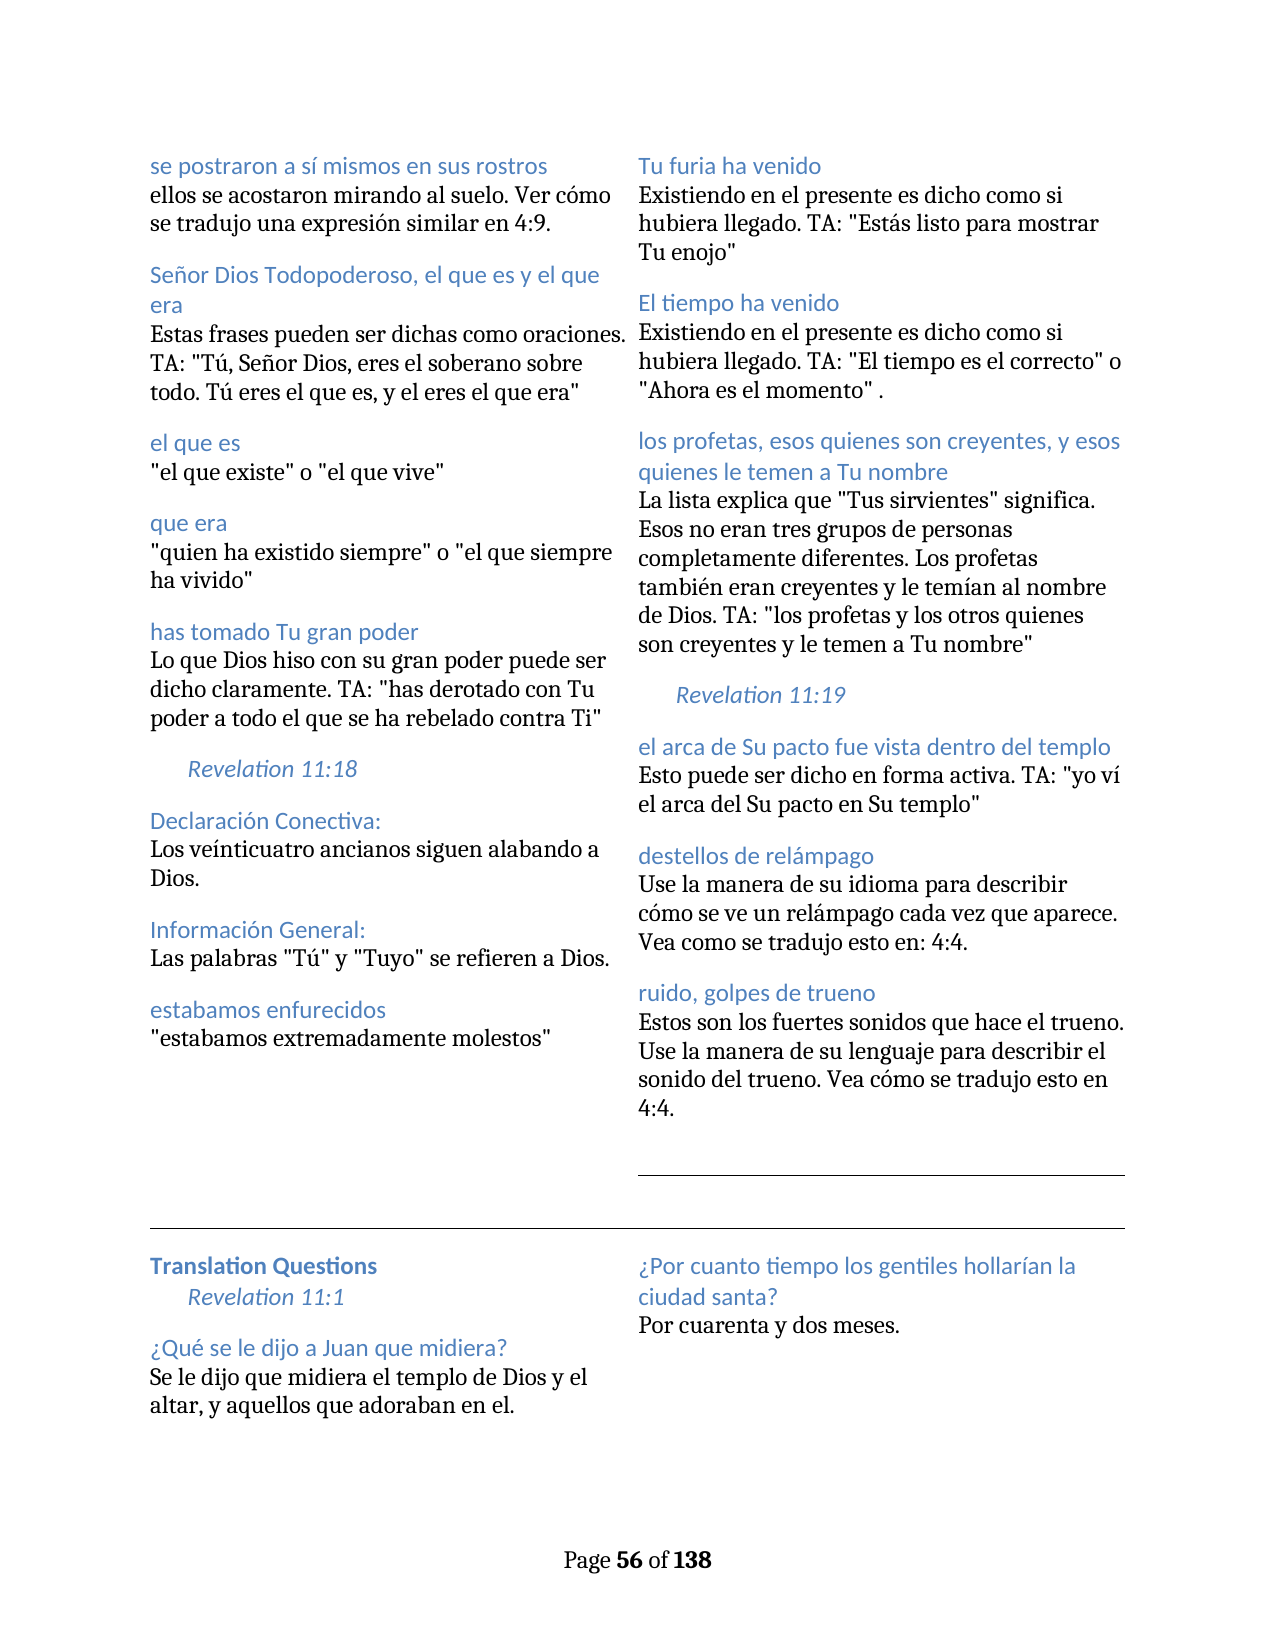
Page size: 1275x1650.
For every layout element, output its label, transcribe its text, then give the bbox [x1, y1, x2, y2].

text Use la manera de su idioma para describir cómo se ve un relámpago cada vez que aparece. Vea como se tradujo esto en: 4:4. [638, 870, 1125, 957]
text Existiendo en el presente es dicho como si hubiera llegado. TA: "Estás listo para mostrar Tu enojo" [638, 181, 1125, 267]
subtitle Información General: [150, 914, 637, 944]
subtitle ¿Por cuanto tiempo los gentiles hollarían la ciudad santa? [638, 1250, 1125, 1311]
text Por cuarenta y dos meses. [638, 1311, 1125, 1340]
text La lista explica que "Tus sirvientes" significa. Esos no eran tres grupos de personas completamente diferentes. Los profetas también eran creyentes y le temían al nombre de Dios. TA: "los profetas y los otros quienes son creyentes y le temen a Tu nombre" [638, 486, 1125, 659]
text Esto puede ser dicho en forma activa. TA: "yo ví el arca del Su pacto en Su templo" [638, 761, 1125, 819]
subtitle Señor Dios Todopoderoso, el que es y el que era [150, 259, 637, 320]
text Lo que Dios hiso con su gran poder puede ser dicho claramente. TA: "has derotado con Tu poder a todo el que se ha rebelado contra Ti" [150, 646, 637, 733]
text ellos se acostaron mirando al suelo. Ver cómo se tradujo una expresión similar en 4:9. [150, 181, 637, 238]
subtitle estabamos enfurecidos [150, 994, 637, 1024]
text Los veínticuatro ancianos siguen alabando a Dios. [150, 835, 637, 893]
subtitle Translation Questions [150, 1250, 637, 1281]
text Se le dijo que midiera el templo de Dios y el altar, y aquellos que adoraban en el. [150, 1363, 637, 1420]
text "estabamos extremadamente molestos" [150, 1024, 637, 1053]
subtitle ruido, golpes de trueno [638, 977, 1125, 1008]
subtitle Revelation 11:18 [150, 753, 637, 784]
text Las palabras "Tú" y "Tuyo" se refieren a Dios. [150, 944, 637, 973]
subtitle El tiempo ha venido [638, 288, 1125, 318]
subtitle destellos de relámpago [638, 840, 1125, 870]
subtitle los profetas, esos quienes son creyentes, y esos quienes le temen a Tu nombre [638, 425, 1125, 486]
text Estos son los fuertes sonidos que hace el trueno. Use la manera de su lenguaje para describir el sonido del trueno. Vea cómo se tradujo esto en 4:4. [638, 1008, 1125, 1123]
subtitle has tomado Tu gran poder [150, 616, 637, 646]
subtitle Declaración Conectiva: [150, 805, 637, 835]
subtitle se postraron a sí mismos en sus rostros [150, 150, 637, 181]
subtitle el que es [150, 427, 637, 457]
text Estas frases pueden ser dichas como oraciones. TA: "Tú, Señor Dios, eres el soberano sobre todo. Tú eres el que es, y el eres el que era" [150, 320, 637, 406]
subtitle Revelation 11:1 [150, 1281, 637, 1311]
subtitle Revelation 11:19 [638, 679, 1125, 710]
text "quien ha existido siempre" o "el que siempre ha vivido" [150, 538, 637, 595]
subtitle Tu furia ha venido [638, 150, 1125, 181]
subtitle ¿Qué se le dijo a Juan que midiera? [150, 1332, 637, 1363]
text "el que existe" o "el que vive" [150, 457, 637, 486]
text Existiendo en el presente es dicho como si hubiera llegado. TA: "El tiempo es el correcto" o "Ahora es el momento" . [638, 318, 1125, 404]
subtitle que era [150, 507, 637, 538]
subtitle el arca de Su pacto fue vista dentro del templo [638, 731, 1125, 761]
